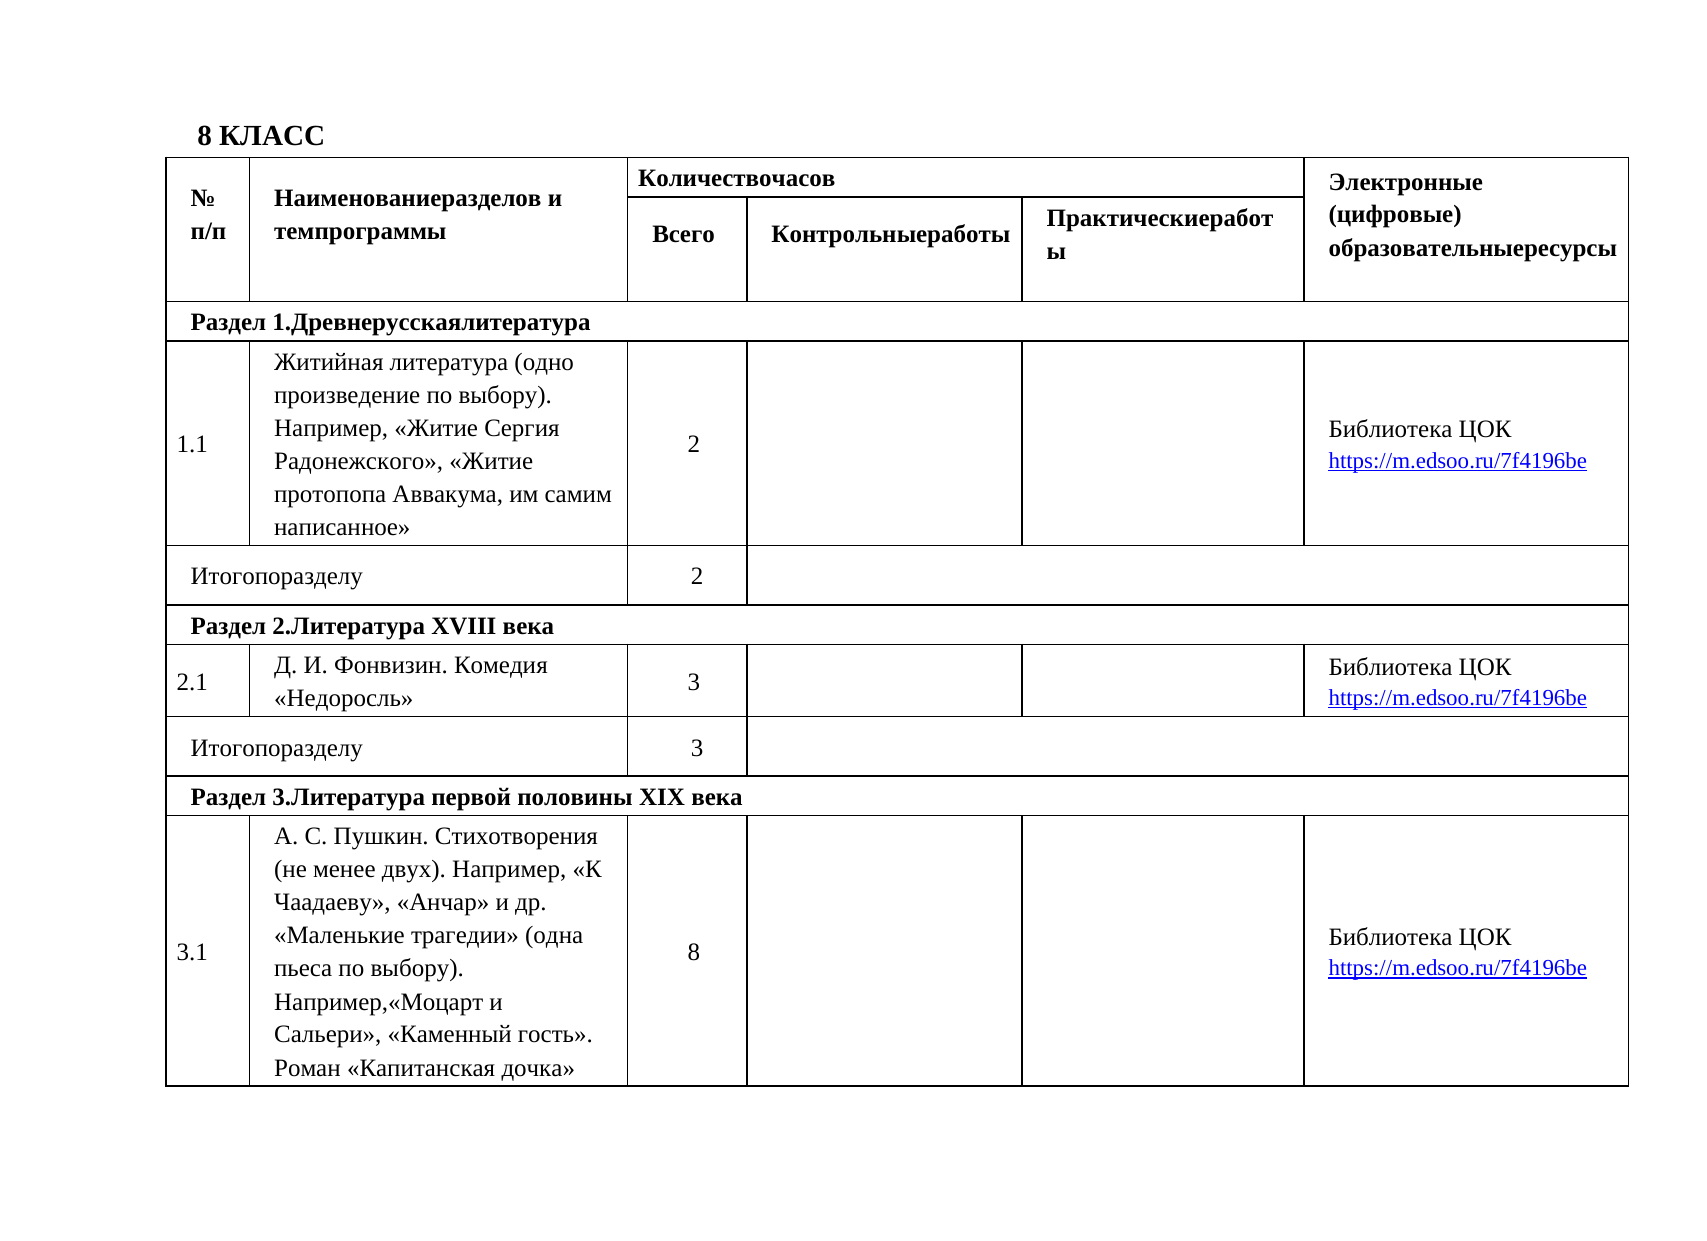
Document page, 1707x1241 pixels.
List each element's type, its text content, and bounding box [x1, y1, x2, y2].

table_cell 2.1 [167, 645, 249, 716]
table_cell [1305, 816, 1628, 1085]
table_header Электронные (цифровые) образовательныересурсы [1305, 158, 1628, 301]
table_cell 2 [628, 342, 746, 544]
table_cell [748, 546, 1628, 604]
table_cell 8 [628, 816, 746, 1085]
table_cell Итогопоразделу [167, 546, 627, 604]
table_cell Всего [628, 198, 746, 301]
table_cell Раздел 1.Древнерусскаялитература [167, 302, 1628, 340]
table_cell Д. И. Фонвизин. Комедия «Недоросль» [250, 645, 627, 716]
table_cell Итогопоразделу [167, 717, 627, 775]
table_cell 2 [628, 546, 746, 604]
table_cell [1023, 645, 1303, 716]
table_cell Контрольныеработы [748, 198, 1021, 301]
table_cell [748, 816, 1021, 1085]
table_header Количествочасов [628, 158, 1303, 196]
table_cell Библиотека ЦОК https://m.edsoo.ru/7f4196be [1305, 342, 1628, 544]
table_cell [748, 342, 1021, 544]
table_cell [1023, 342, 1303, 544]
table_cell Библиотека ЦОК https://m.edsoo.ru/7f4196be [1305, 645, 1628, 716]
table_cell [748, 717, 1628, 775]
table_header Наименованиеразделов и темпрограммы [250, 158, 627, 301]
table_cell Раздел 3.Литература первой половины XIX века [167, 777, 1628, 815]
table_cell Практическиеработы [1023, 198, 1303, 301]
table_cell 3 [628, 717, 746, 775]
table_cell А. С. Пушкин. Стихотворения (не менее двух). Например, «К Чаадаеву», «Анчар» и др. «Маленькие трагедии» (одна пьеса по выбору). Например,«Моцарт и Сальери», «Каменный гость». Роман «Капитанская дочка» [250, 816, 627, 1085]
table_cell 1.1 [167, 342, 249, 544]
table_header № п/п [167, 158, 249, 301]
table_cell [748, 645, 1021, 716]
table_cell [1023, 816, 1303, 1085]
table_cell 3 [628, 645, 746, 716]
text 8 КЛАСС [190, 118, 1618, 152]
table_cell 3.1 [167, 816, 249, 1085]
table_cell Раздел 2.Литература XVIII века [167, 606, 1628, 643]
table_cell Житийная литература (одно произведение по выбору). Например, «Житие Сергия Радонежского», «Житие протопопа Аввакума, им самим написанное» [250, 342, 627, 544]
